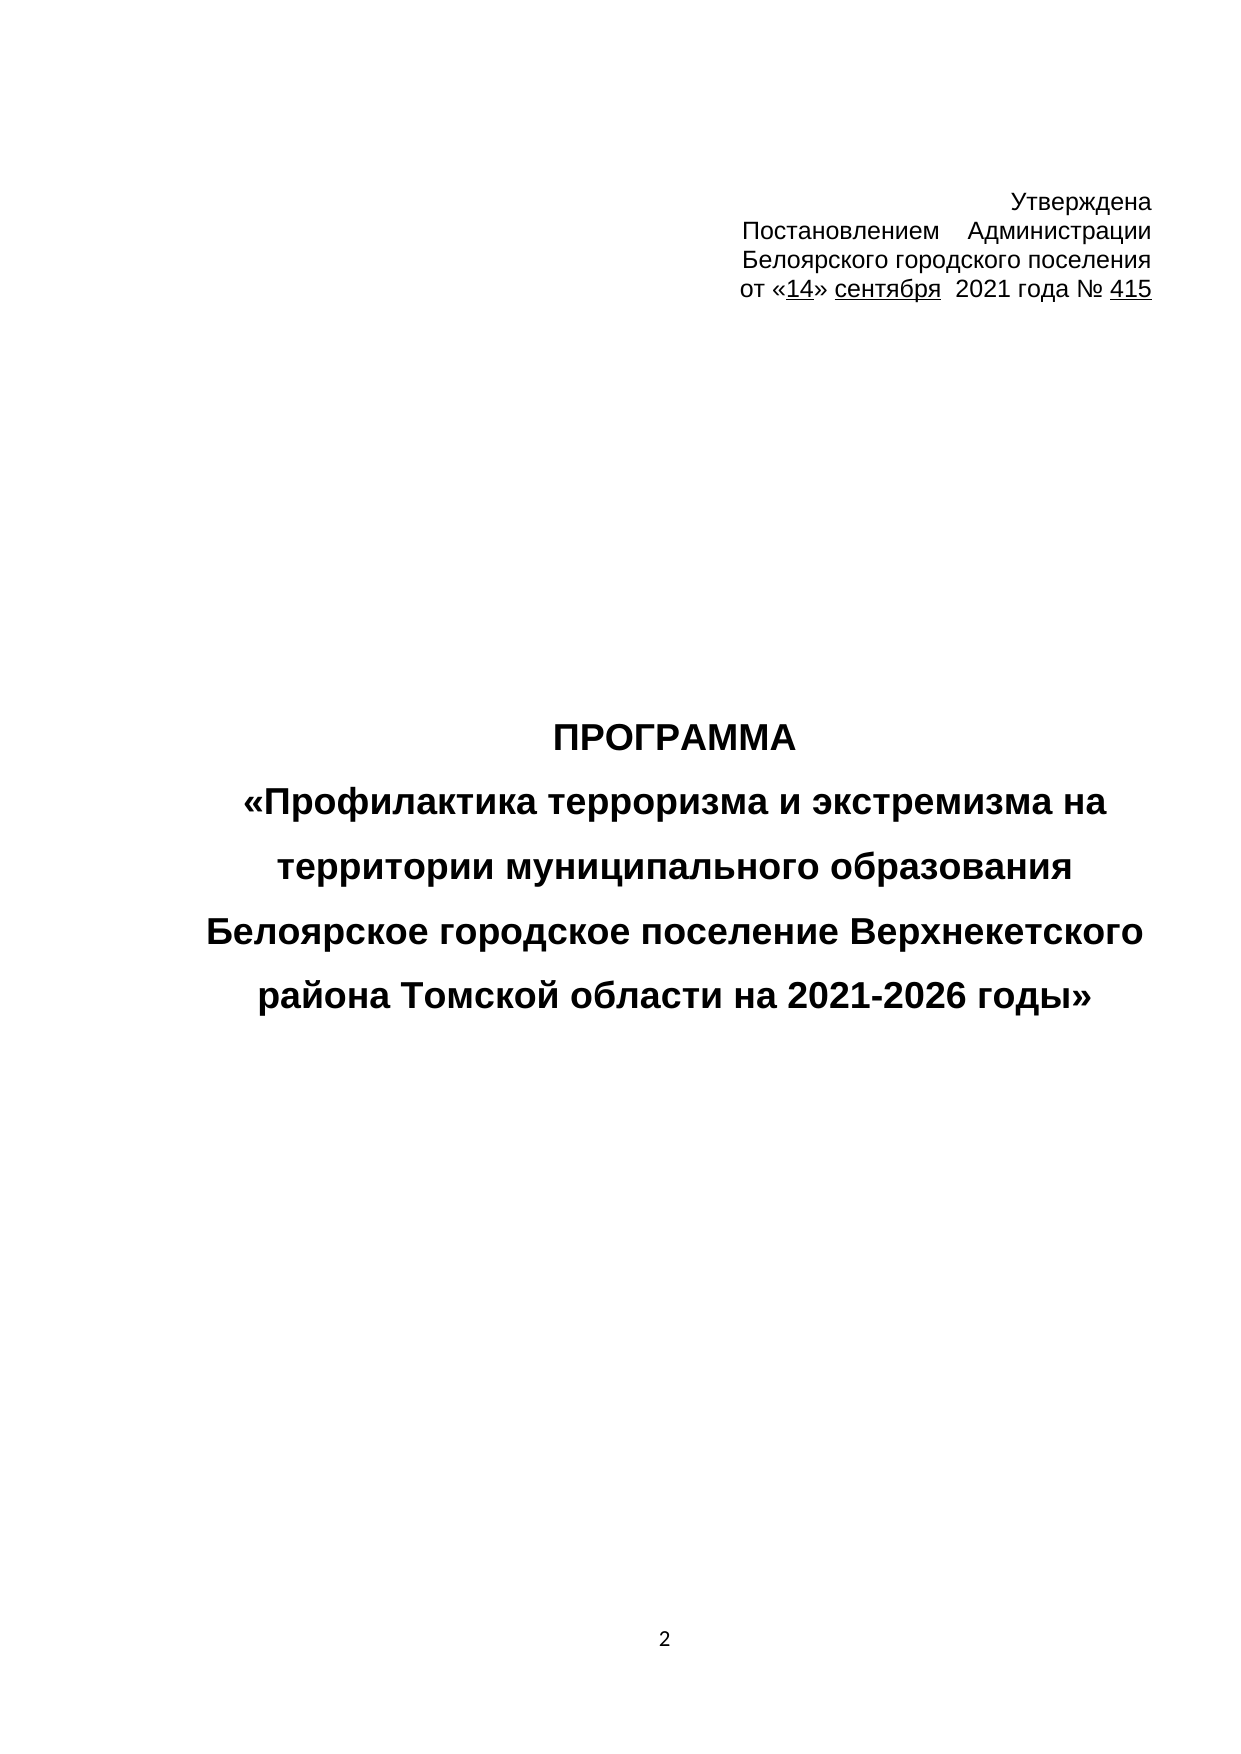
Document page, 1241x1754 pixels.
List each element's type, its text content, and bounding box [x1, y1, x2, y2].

text Утверждена [177, 187, 1152, 216]
text от «14» сентября 2021 года № 415 [177, 273, 1152, 302]
text Белоярского городского поселения [177, 245, 1152, 273]
text Постановлением Администрации [177, 216, 1152, 245]
text ПРОГРАММА [177, 715, 1172, 758]
text «Профилактика терроризма и экстремизма на территории муниципального образования Белоярское городское поселение Верхнекетского района Томской области на 2021-2026 годы» [177, 779, 1172, 1017]
